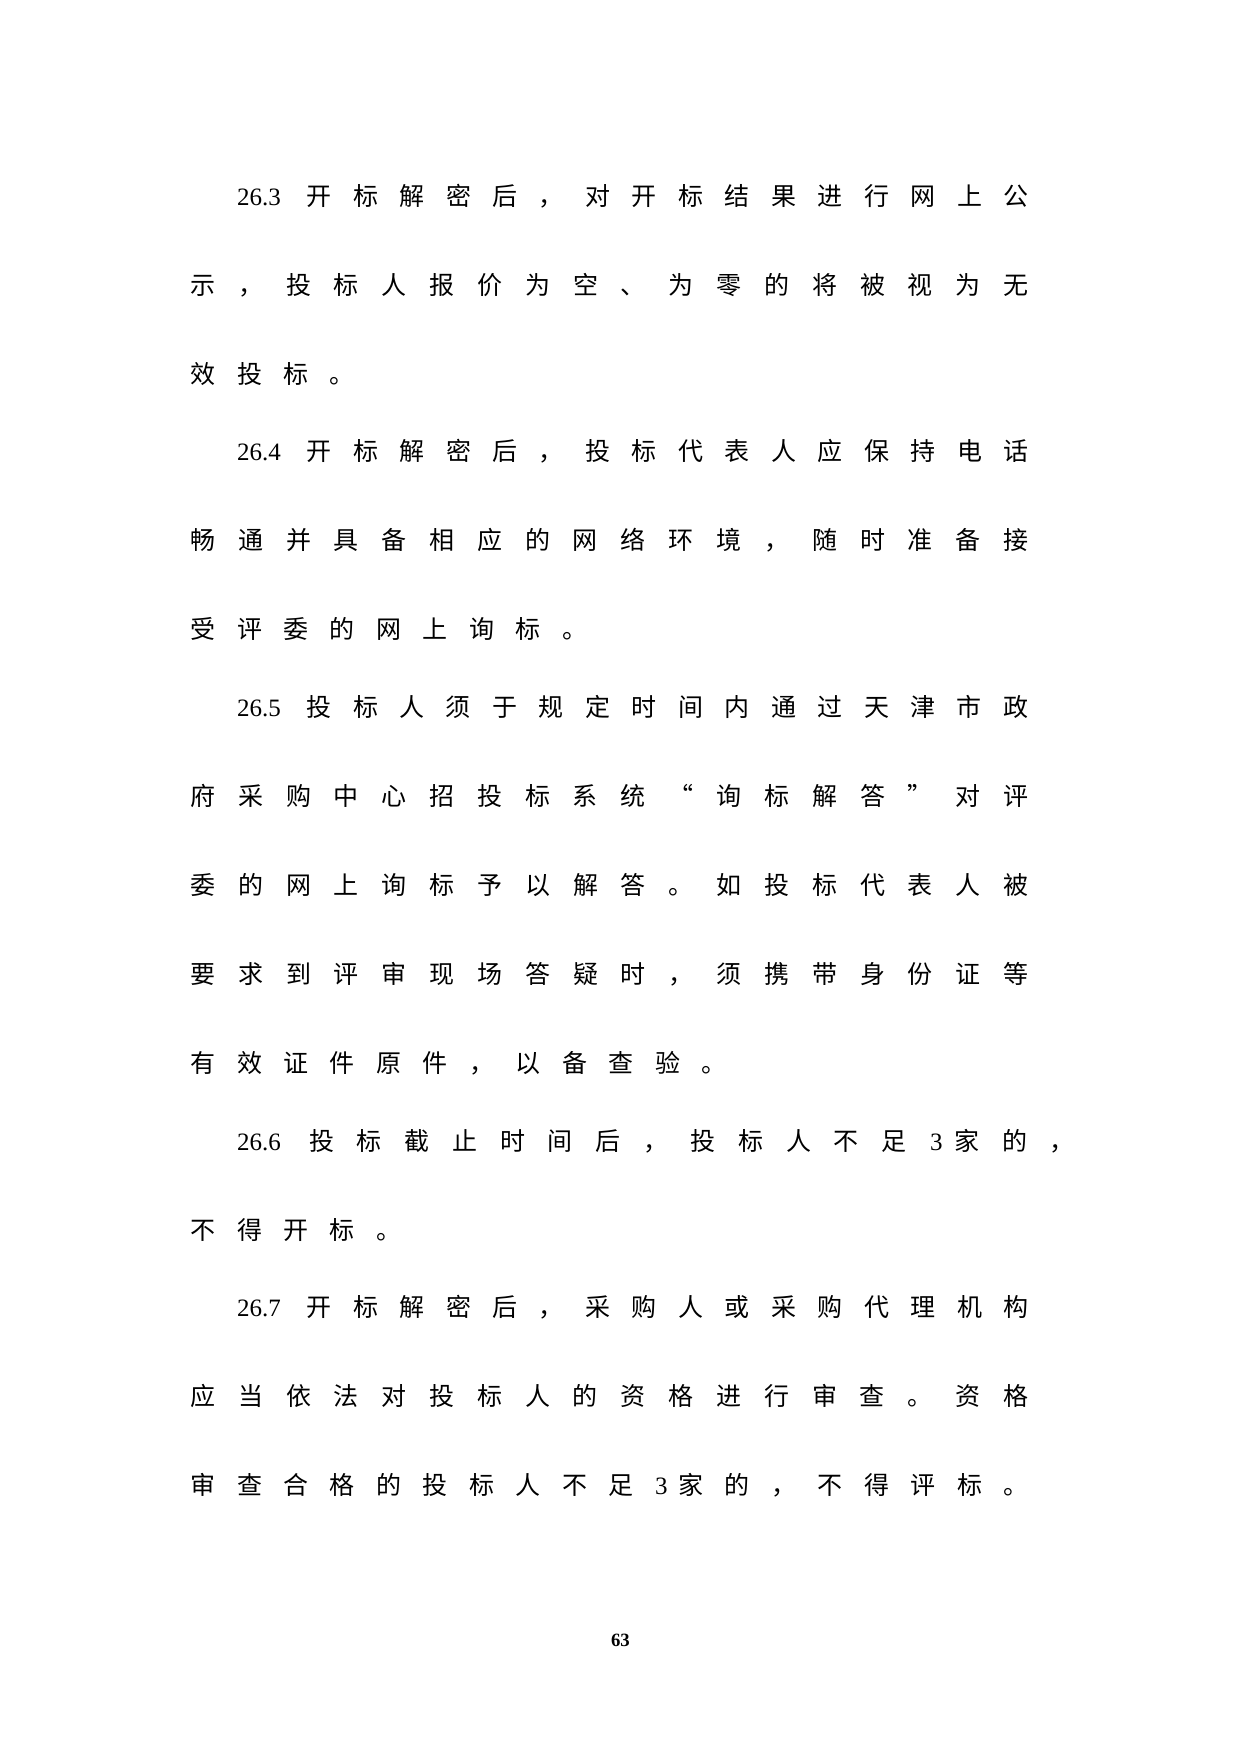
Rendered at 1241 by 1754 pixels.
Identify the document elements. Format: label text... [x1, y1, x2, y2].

text 26.6 投标截止时间后，投标人不足3家的，不得开标。 [190, 1109, 1050, 1258]
text 26.3 开标解密后，对开标结果进行网上公示，投标人报价为空、为零的将被视为无效投标。 [190, 164, 1050, 402]
text 26.5 投标人须于规定时间内通过天津市政府采购中心招投标系统“询标解答”对评委的网上询标予以解答。如投标代表人被要求到评审现场答疑时，须携带身份证等有效证件原件，以备查验。 [190, 676, 1050, 1091]
text 26.7 开标解密后，采购人或采购代理机构应当依法对投标人的资格进行审查。资格审查合格的投标人不足3家的，不得评标。 [190, 1276, 1050, 1513]
text 26.4 开标解密后，投标代表人应保持电话畅通并具备相应的网络环境，随时准备接受评委的网上询标。 [190, 420, 1050, 658]
